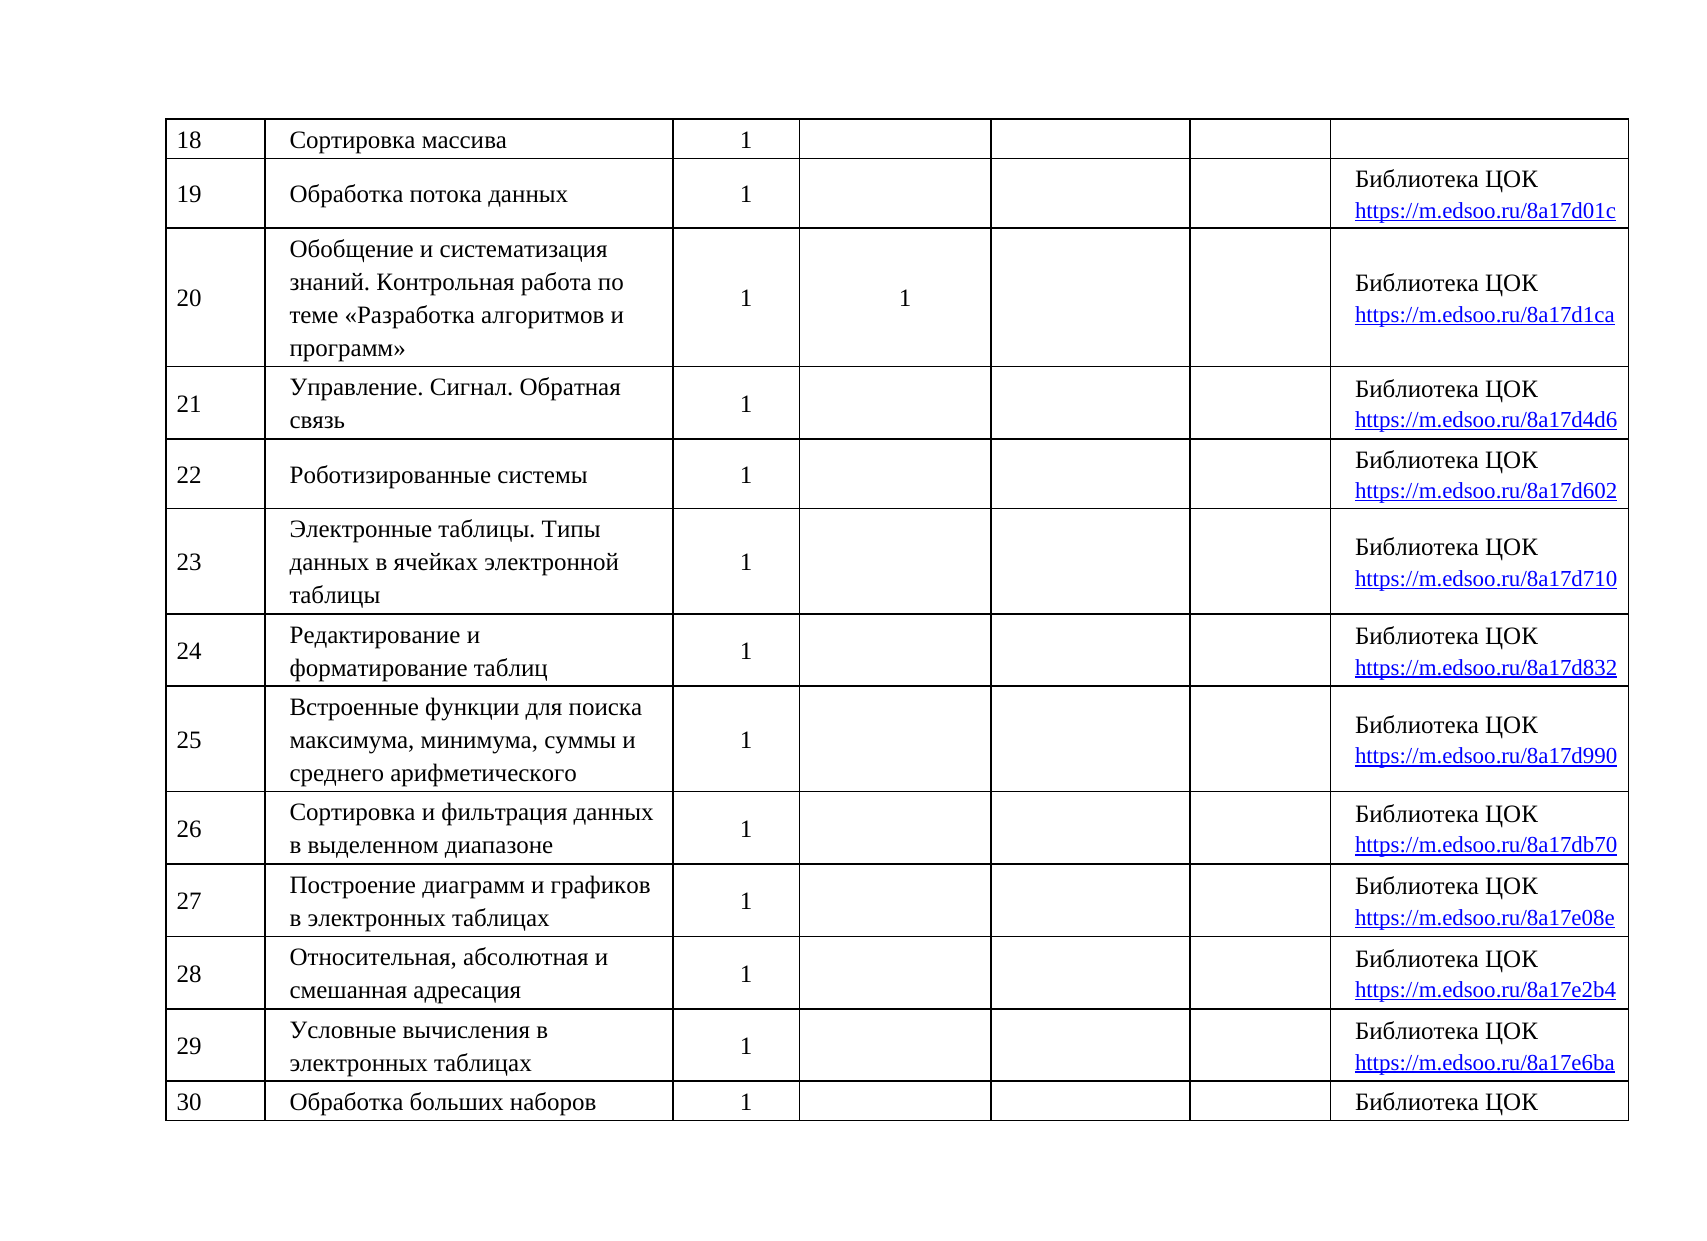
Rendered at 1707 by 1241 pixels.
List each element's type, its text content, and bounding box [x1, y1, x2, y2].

table_cell [1191, 229, 1330, 366]
table_cell [800, 1082, 990, 1120]
table_cell 1 [674, 792, 799, 863]
table_cell [992, 159, 1189, 227]
table_cell Библиотека ЦОК https://m.edsoo.ru/8a17d602 [1331, 440, 1628, 507]
table_cell 27 [167, 865, 264, 936]
table_cell [1191, 159, 1330, 227]
table_cell Сортировка и фильтрация данных в выделенном диапазоне [266, 792, 672, 863]
table_cell 1 [674, 937, 799, 1008]
table_cell 28 [167, 937, 264, 1008]
table_cell Библиотека ЦОК https://m.edsoo.ru/8a17d1ca [1331, 229, 1628, 366]
table_cell 22 [167, 440, 264, 507]
table_cell [1191, 509, 1330, 613]
table_cell 1 [674, 367, 799, 438]
table_cell 1 [674, 120, 799, 157]
table_cell Библиотека ЦОК https://m.edsoo.ru/8a17e2b4 [1331, 937, 1628, 1008]
table_cell 30 [167, 1082, 264, 1120]
table_cell [800, 792, 990, 863]
table_cell [992, 509, 1189, 613]
table_cell 1 [674, 615, 799, 685]
table_cell 1 [674, 687, 799, 791]
table_cell [800, 615, 990, 685]
table_cell Библиотека ЦОК https://m.edsoo.ru/8a17db70 [1331, 792, 1628, 863]
table_cell [800, 509, 990, 613]
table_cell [266, 1082, 672, 1120]
table_cell 24 [167, 615, 264, 685]
table_cell 1 [674, 1010, 799, 1080]
table_cell [1191, 440, 1330, 507]
table_cell [992, 687, 1189, 791]
table_cell Обработка потока данных [266, 159, 672, 227]
table_cell [800, 367, 990, 438]
table_cell Редактирование и форматирование таблиц [266, 615, 672, 685]
table_cell Построение диаграмм и графиков в электронных таблицах [266, 865, 672, 936]
table_cell [1191, 792, 1330, 863]
table_cell Библиотека ЦОК https://m.edsoo.ru/8a17d01c [1331, 159, 1628, 227]
table_cell [1191, 1010, 1330, 1080]
table_cell 29 [167, 1010, 264, 1080]
table_cell [1191, 687, 1330, 791]
table_cell [992, 1082, 1189, 1120]
table_cell Библиотека ЦОК https://m.edsoo.ru/8a17d832 [1331, 615, 1628, 685]
table_cell [1331, 120, 1628, 157]
table_cell [992, 229, 1189, 366]
table_cell [992, 865, 1189, 936]
table_cell [800, 687, 990, 791]
table_cell [800, 1010, 990, 1080]
table_cell [1191, 865, 1330, 936]
table_cell 23 [167, 509, 264, 613]
table_cell [992, 1010, 1189, 1080]
table_cell 1 [800, 229, 990, 366]
table_cell 21 [167, 367, 264, 438]
table_cell Роботизированные системы [266, 440, 672, 507]
table_cell [1191, 120, 1330, 157]
table_cell 26 [167, 792, 264, 863]
table_cell Управление. Сигнал. Обратная связь [266, 367, 672, 438]
table_cell Библиотека ЦОК https://m.edsoo.ru/8a17d4d6 [1331, 367, 1628, 438]
table_cell Сортировка массива [266, 120, 672, 157]
table_cell [1191, 367, 1330, 438]
table_cell [1191, 1082, 1330, 1120]
table_cell 1 [674, 229, 799, 366]
table_cell [800, 937, 990, 1008]
table_cell [800, 120, 990, 157]
table_cell Условные вычисления в электронных таблицах [266, 1010, 672, 1080]
table_cell Библиотека ЦОК https://m.edsoo.ru/8a17e08e [1331, 865, 1628, 936]
table_cell 25 [167, 687, 264, 791]
table_cell 19 [167, 159, 264, 227]
table_cell 20 [167, 229, 264, 366]
table_cell [992, 937, 1189, 1008]
table_cell [1191, 937, 1330, 1008]
table_cell [1191, 615, 1330, 685]
table_cell [992, 440, 1189, 507]
table_cell 1 [674, 1082, 799, 1120]
table_cell [992, 792, 1189, 863]
table_cell [800, 159, 990, 227]
table_cell 1 [674, 865, 799, 936]
table_cell 1 [674, 440, 799, 507]
table_cell [992, 367, 1189, 438]
table_cell 1 [674, 509, 799, 613]
table_cell Библиотека ЦОК https://m.edsoo.ru/8a17d990 [1331, 687, 1628, 791]
table_cell [800, 865, 990, 936]
table_cell 1 [674, 159, 799, 227]
table_cell Относительная, абсолютная и смешанная адресация [266, 937, 672, 1008]
table_cell [800, 440, 990, 507]
table_cell Встроенные функции для поиска максимума, минимума, суммы и среднего арифметического [266, 687, 672, 791]
table_cell [992, 120, 1189, 157]
table_cell Библиотека ЦОК https://m.edsoo.ru/8a17e6ba [1331, 1010, 1628, 1080]
table_cell Обобщение и систематизация знаний. Контрольная работа по теме «Разработка алгоритмов и программ» [266, 229, 672, 366]
table_cell 18 [167, 120, 264, 157]
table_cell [1331, 1082, 1628, 1120]
table_cell Библиотека ЦОК https://m.edsoo.ru/8a17d710 [1331, 509, 1628, 613]
table_cell Электронные таблицы. Типы данных в ячейках электронной таблицы [266, 509, 672, 613]
table_cell [992, 615, 1189, 685]
